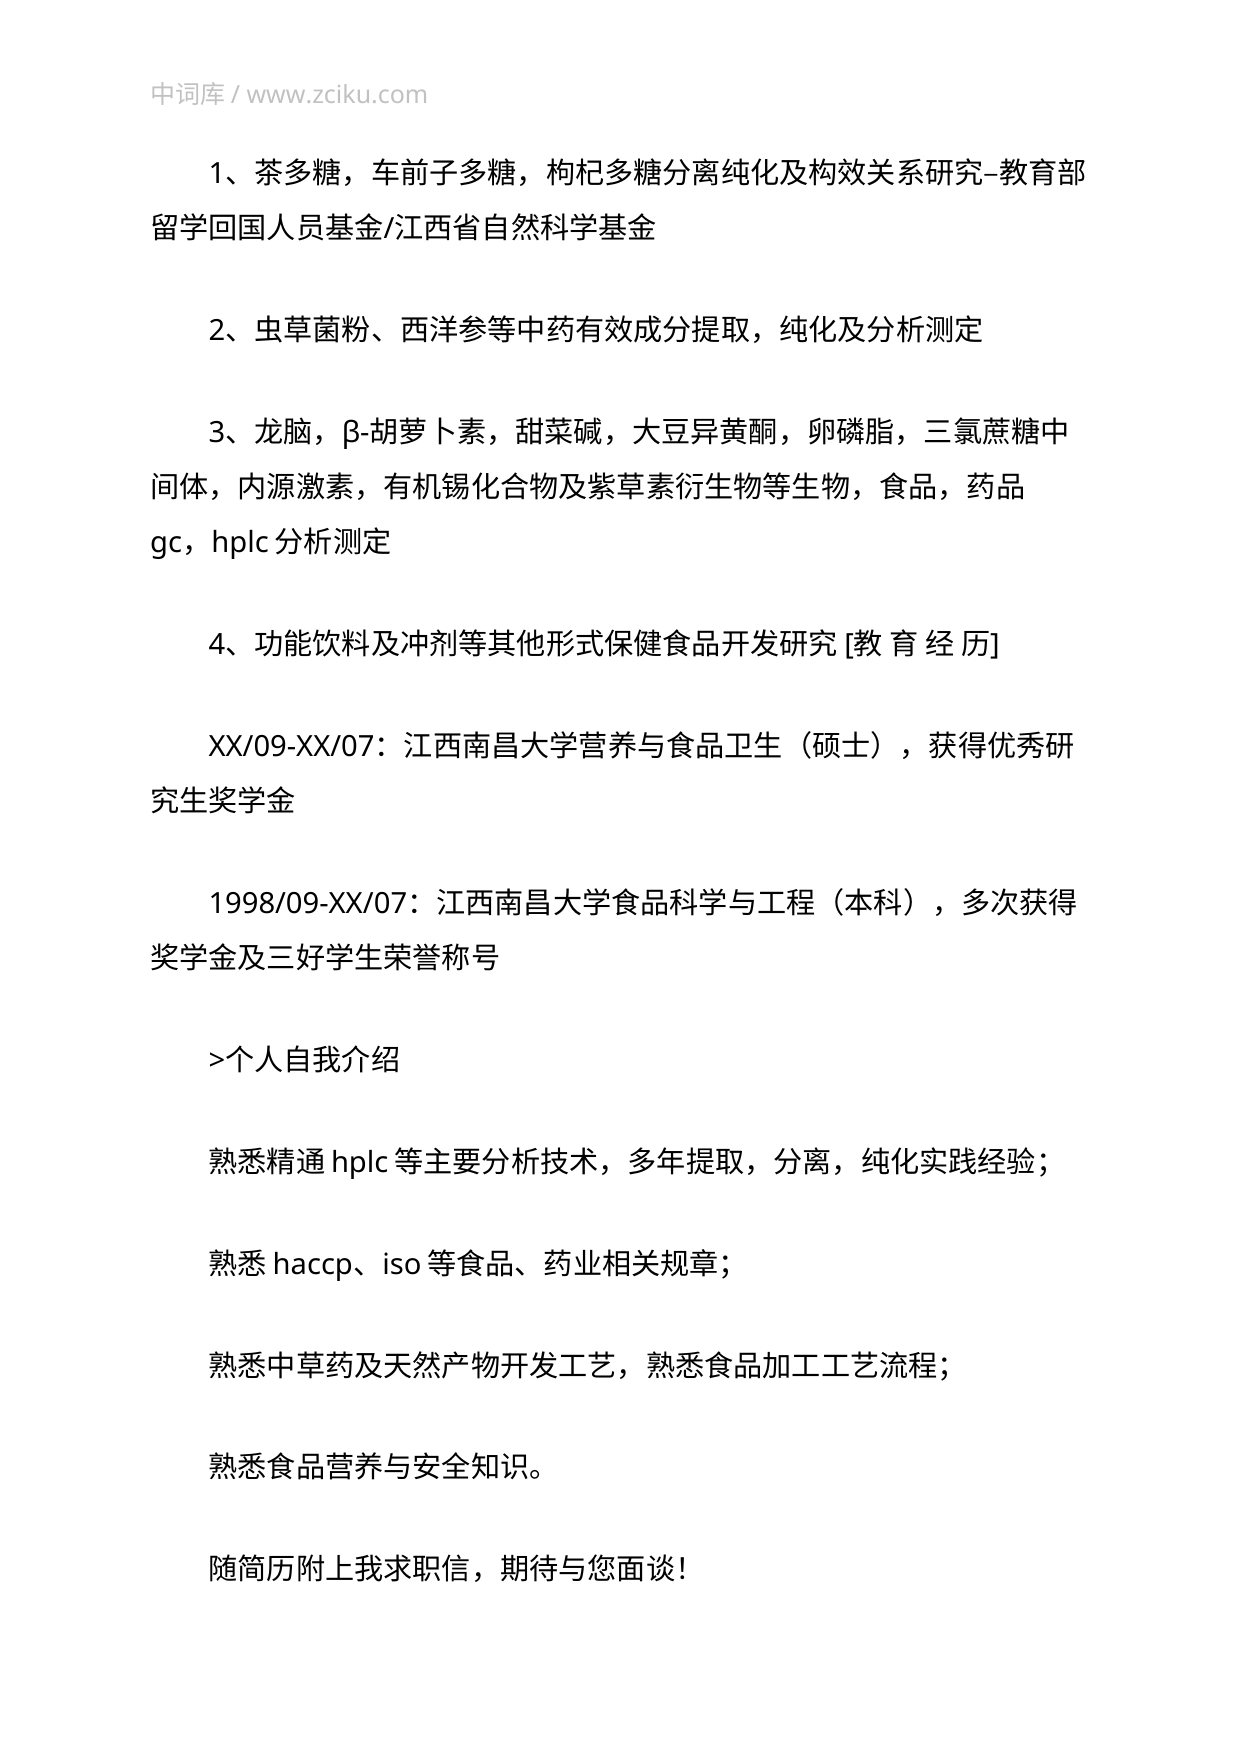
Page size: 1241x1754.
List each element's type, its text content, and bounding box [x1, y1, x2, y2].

text 4、功能饮料及冲剂等其他形式保健食品开发研究 [教 育 经 历] [150, 621, 1090, 663]
text 熟悉中草药及天然产物开发工艺，熟悉食品加工工艺流程； [150, 1342, 1090, 1384]
text 2、虫草菌粉、西洋参等中药有效成分提取，纯化及分析测定 [150, 307, 1090, 349]
text 3、龙脑，β-胡萝卜素，甜菜碱，大豆异黄酮，卵磷脂，三氯蔗糖中间体，内源激素，有机锡化合物及紫草素衍生物等生物，食品，药品gc，hplc分析测定 [150, 409, 1090, 561]
text 熟悉精通hplc等主要分析技术，多年提取，分离，纯化实践经验； [150, 1138, 1090, 1181]
text >个人自我介绍 [150, 1036, 1090, 1079]
text 随简历附上我求职信，期待与您面谈！ [150, 1546, 1090, 1588]
text XX/09-XX/07：江西南昌大学营养与食品卫生（硕士），获得优秀研究生奖学金 [150, 723, 1090, 820]
text 熟悉haccp、iso等食品、药业相关规章； [150, 1240, 1090, 1283]
text 1998/09-XX/07：江西南昌大学食品科学与工程（本科），多次获得奖学金及三好学生荣誉称号 [150, 879, 1090, 977]
text 熟悉食品营养与安全知识。 [150, 1444, 1090, 1486]
text 1、茶多糖，车前子多糖，枸杞多糖分离纯化及构效关系研究–教育部留学回国人员基金/江西省自然科学基金 [150, 150, 1090, 247]
